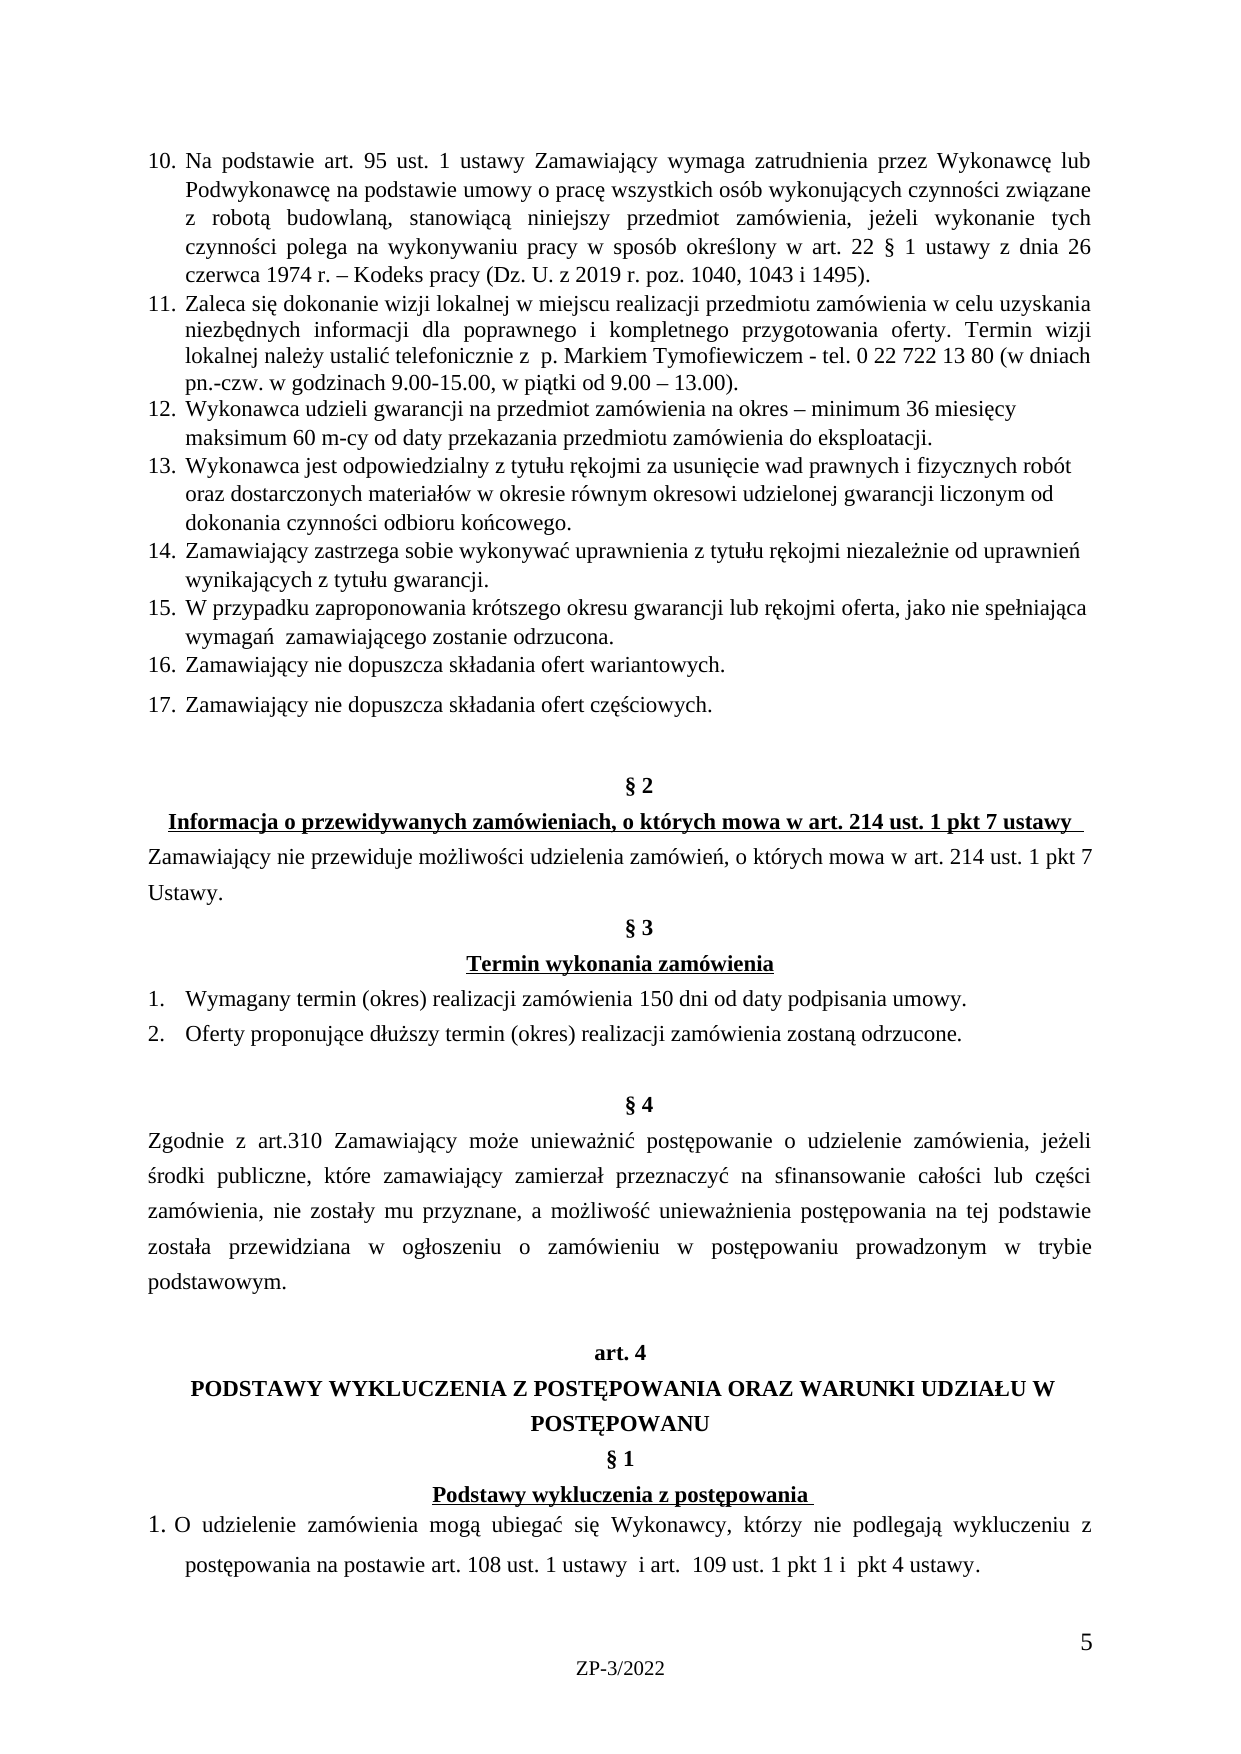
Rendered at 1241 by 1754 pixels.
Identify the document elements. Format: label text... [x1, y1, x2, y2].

text Podstawy wykluczenia z postępowania [148, 1474, 1093, 1509]
list Oferty proponujące dłuższy termin (okres) realizacji zamówienia zostaną odrzucone. [148, 1013, 1093, 1049]
list Wykonawca jest odpowiedzialny z tytułu rękojmi za usunięcie wad prawnych i fizycznych robót oraz dostarczonych materiałów w okresie równym okresowi udzielonej gwarancji liczonym od dokonania czynności odbioru końcowego. [148, 452, 1093, 535]
text § 2 [185, 766, 1093, 801]
text art. 4 [148, 1332, 1093, 1368]
list Wykonawca udzieli gwarancji na przedmiot zamówienia na okres – minimum 36 miesięcy maksimum 60 m-cy od daty przekazania przedmiotu zamówienia do eksploatacji. [148, 395, 1093, 450]
list Zamawiający nie dopuszcza składania ofert częściowych. [148, 691, 1093, 717]
list Zamawiający nie dopuszcza składania ofert wariantowych. [148, 651, 1093, 677]
text PODSTAWY WYKLUCZENIA Z POSTĘPOWANIA ORAZ WARUNKI UDZIAŁU W POSTĘPOWANU [148, 1368, 1093, 1438]
text Zgodnie z art.310 Zamawiający może unieważnić postępowanie o udzielenie zamówienia, jeżeli środki publiczne, które zamawiający zamierzał przeznaczyć na sfinansowanie całości lub części zamówienia, nie zostały mu przyznane, a możliwość unieważnienia postępowania na tej podstawie została przewidziana w ogłoszeniu o zamówieniu w postępowaniu prowadzonym w trybie podstawowym. [148, 1120, 1093, 1297]
list Zamawiający zastrzega sobie wykonywać uprawnienia z tytułu rękojmi niezależnie od uprawnień wynikających z tytułu gwarancji. [148, 537, 1093, 592]
list Wymagany termin (okres) realizacji zamówienia 150 dni od daty podpisania umowy. [148, 978, 1093, 1013]
text Zamawiający nie przewiduje możliwości udzielenia zamówień, o których mowa w art. 214 ust. 1 pkt 7 Ustawy. [148, 836, 1093, 907]
list Na podstawie art. 95 ust. 1 ustawy Zamawiający wymaga zatrudnienia przez Wykonawcę lub Podwykonawcę na podstawie umowy o pracę wszystkich osób wykonujących czynności związane z robotą budowlaną, stanowiącą niniejszy przedmiot zamówienia, jeżeli wykonanie tych czynności polega na wykonywaniu pracy w sposób określony w art. 22 § 1 ustawy z dnia 26 czerwca 1974 r. – Kodeks pracy (Dz. U. z 2019 r. poz. 1040, 1043 i 1495). [148, 148, 1093, 288]
text Informacja o przewidywanych zamówieniach, o których mowa w art. 214 ust. 1 pkt 7 ustawy [148, 801, 1093, 836]
list O udzielenie zamówienia mogą ubiegać się Wykonawcy, którzy nie podlegają wykluczeniu z postępowania na postawie art. 108 ust. 1 ustawy i art. 109 ust. 1 pkt 1 i pkt 4 ustawy. [148, 1509, 1093, 1577]
list W przypadku zaproponowania krótszego okresu gwarancji lub rękojmi oferta, jako nie spełniająca wymagań zamawiającego zostanie odrzucona. [148, 594, 1093, 649]
text § 4 [185, 1084, 1093, 1120]
text Termin wykonania zamówienia [148, 943, 1093, 978]
list Zaleca się dokonanie wizji lokalnej w miejscu realizacji przedmiotu zamówienia w celu uzyskania niezbędnych informacji dla poprawnego i kompletnego przygotowania oferty. Termin wizji lokalnej należy ustalić telefonicznie z p. Markiem Tymofiewiczem - tel. 0 22 722 13 80 (w dniach pn.-czw. w godzinach 9.00-15.00, w piątki od 9.00 – 13.00). [148, 290, 1093, 395]
text § 1 [148, 1438, 1093, 1474]
text § 3 [185, 907, 1093, 943]
